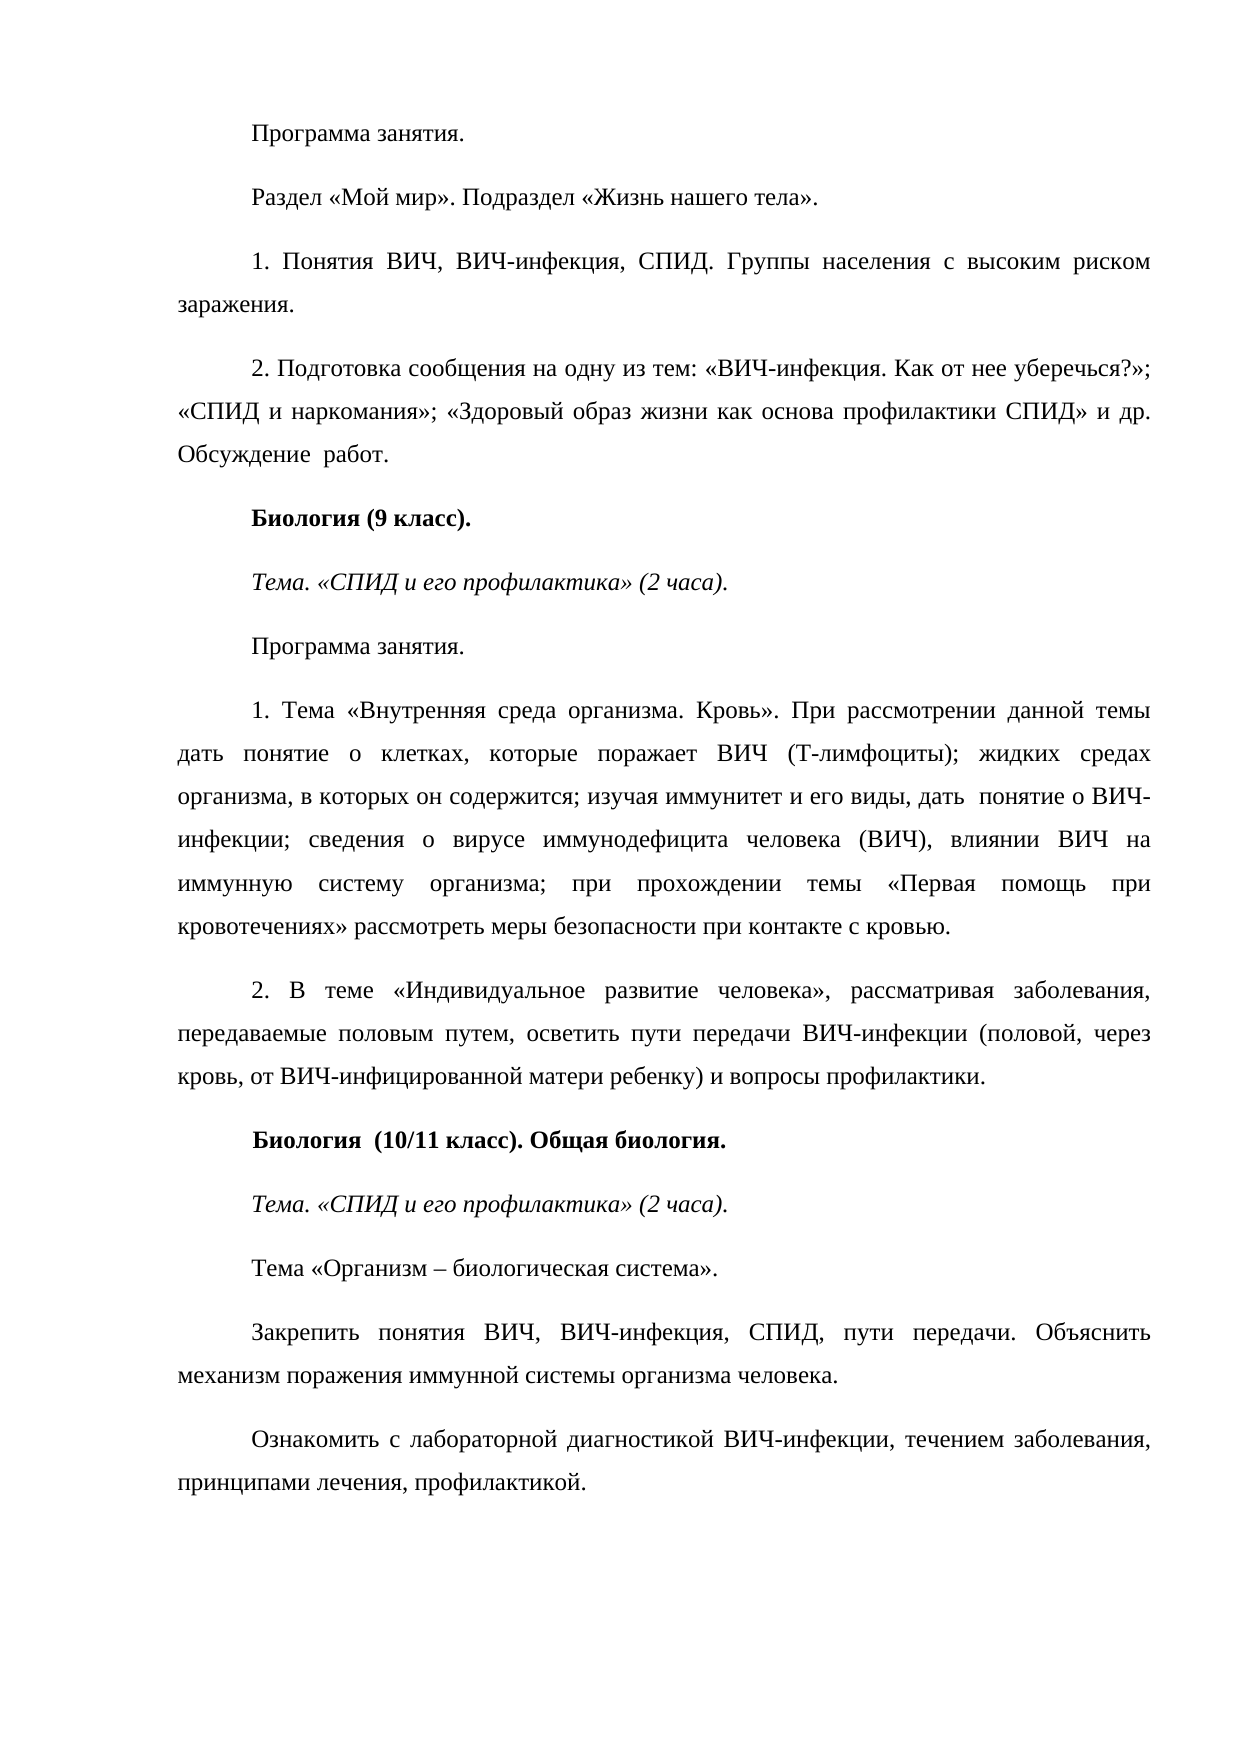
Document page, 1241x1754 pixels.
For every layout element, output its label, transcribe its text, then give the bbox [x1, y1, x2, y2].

text Ознакомить с лабораторной диагностикой ВИЧ-инфекции, течением заболевания, принципами лечения, профилактикой. [177, 1424, 1152, 1496]
text 1. Тема «Внутренняя среда организма. Кровь». При рассмотрении данной темы дать понятие о клетках, которые поражает ВИЧ (Т-лимфоциты); жидких средах организма, в которых он содержится; изучая иммунитет и его виды, дать понятие о ВИЧ-инфекции; сведения о вирусе иммунодефицита человека (ВИЧ), влиянии ВИЧ на иммунную систему организма; при прохождении темы «Первая помощь при кровотечениях» рассмотреть меры безопасности при контакте с кровью. [177, 695, 1152, 939]
text Тема «Организм – биологическая система». [177, 1253, 1152, 1282]
text Тема. «СПИД и его профилактика» (2 часа). [177, 1189, 1152, 1218]
text Биология (9 класс). [177, 503, 1152, 532]
text Программа занятия. [177, 118, 1152, 147]
text 2. Подготовка сообщения на одну из тем: «ВИЧ-инфекция. Как от нее уберечься?»; «СПИД и наркомания»; «Здоровый образ жизни как основа профилактики СПИД» и др. Обсуждение работ. [177, 353, 1152, 468]
text Программа занятия. [177, 631, 1152, 660]
text 1. Понятия ВИЧ, ВИЧ-инфекция, СПИД. Группы населения с высоким риском заражения. [177, 246, 1152, 318]
text Раздел «Мой мир». Подраздел «Жизнь нашего тела». [177, 182, 1152, 211]
text Закрепить понятия ВИЧ, ВИЧ-инфекция, СПИД, пути передачи. Объяснить механизм поражения иммунной системы организма человека. [177, 1317, 1152, 1389]
text Тема. «СПИД и его профилактика» (2 часа). [177, 567, 1152, 596]
text Биология (10/11 класс). Общая биология. [177, 1125, 1152, 1154]
text 2. В теме «Индивидуальное развитие человека», рассматривая заболевания, передаваемые половым путем, осветить пути передачи ВИЧ-инфекции (половой, через кровь, от ВИЧ-инфицированной матери ребенку) и вопросы профилактики. [177, 975, 1152, 1090]
